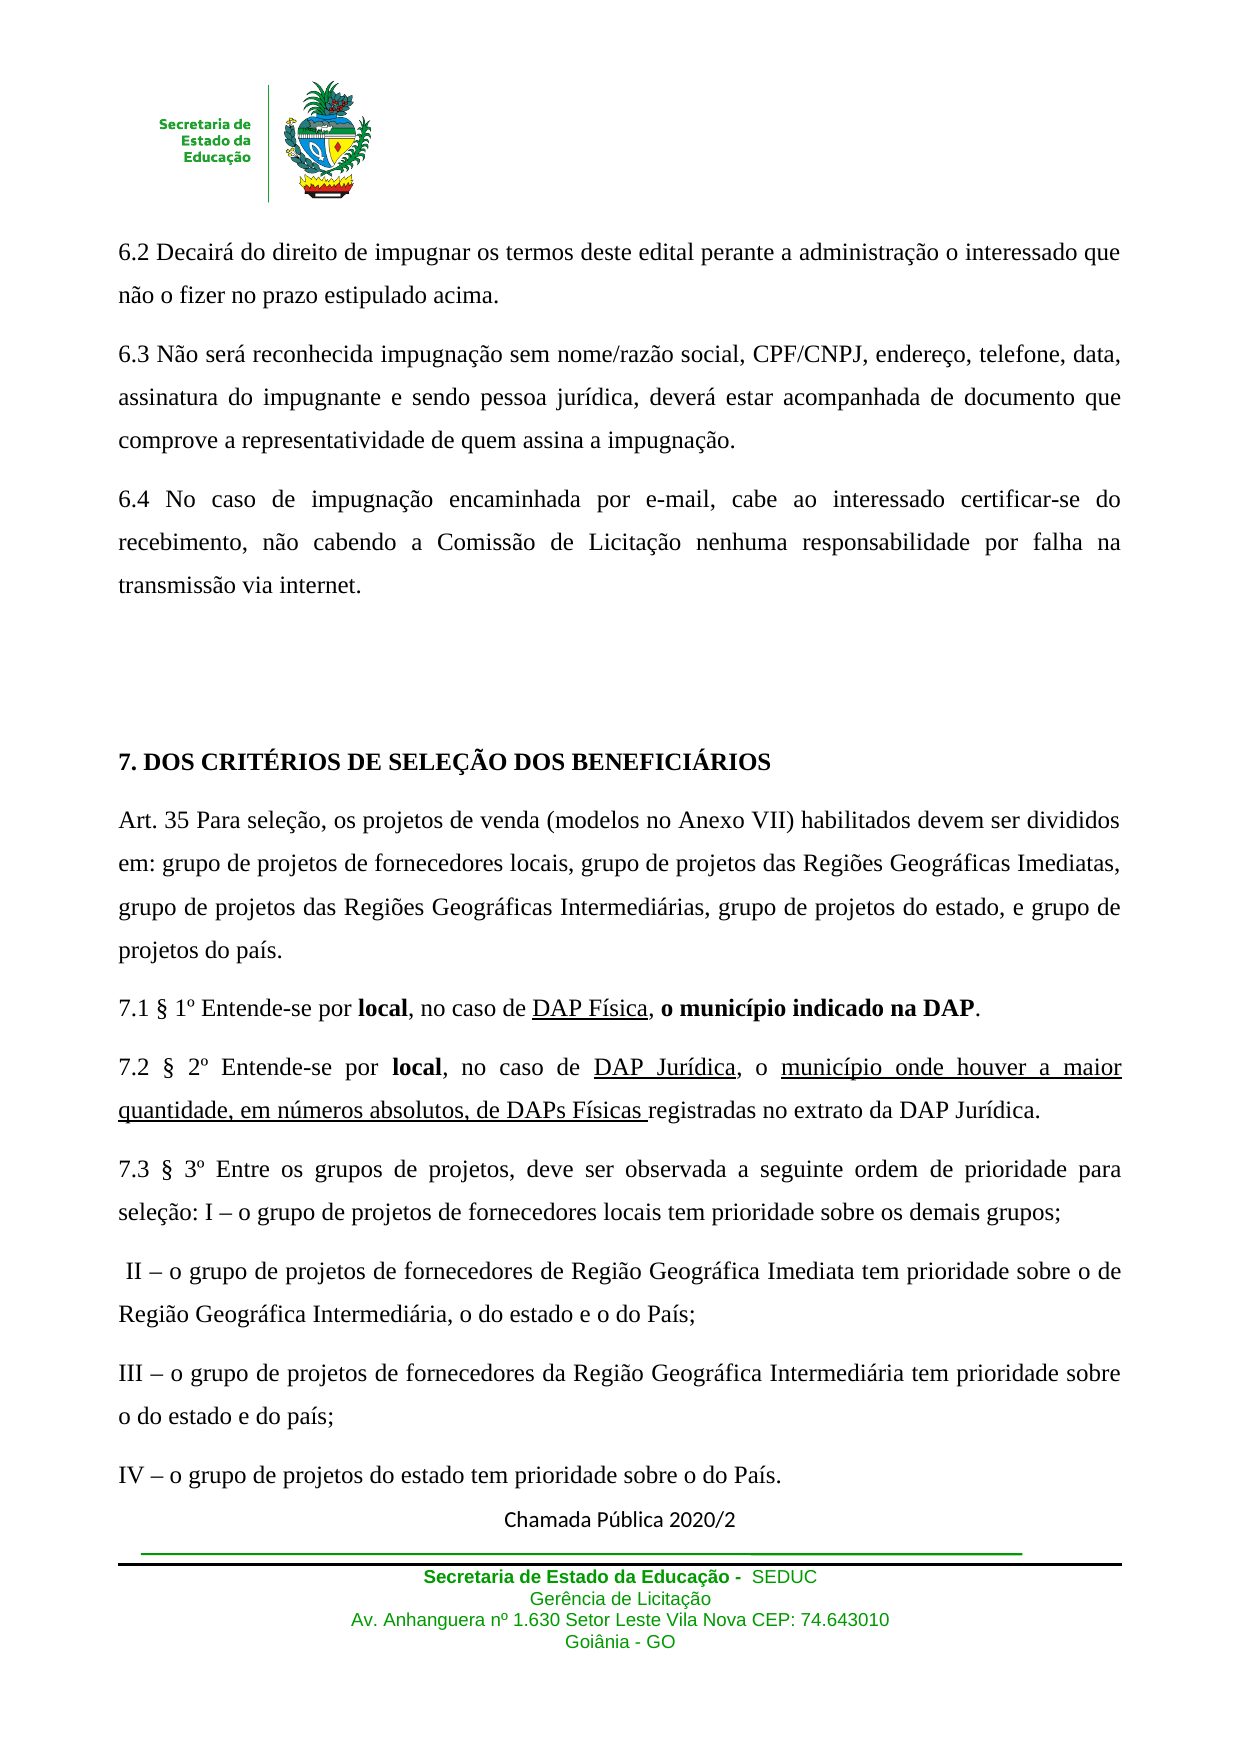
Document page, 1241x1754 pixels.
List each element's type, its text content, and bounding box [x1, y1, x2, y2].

text Art. 35 Para seleção, os projetos de venda (modelos no Anexo VII) habilitados devem ser divididos em: grupo de projetos de fornecedores locais, grupo de projetos das Regiões Geográficas Imediatas, grupo de projetos das Regiões Geográficas Intermediárias, grupo de projetos do estado, e grupo de projetos do país. [118, 805, 1122, 963]
text III – o grupo de projetos de fornecedores da Região Geográfica Intermediária tem prioridade sobre o do estado e do país; [118, 1358, 1122, 1430]
text IV – o grupo de projetos do estado tem prioridade sobre o do País. [118, 1460, 1122, 1488]
text II – o grupo de projetos de fornecedores de Região Geográfica Imediata tem prioridade sobre o de Região Geográfica Intermediária, o do estado e o do País; [118, 1256, 1122, 1328]
text 7.2 § 2º Entende-se por local, no caso de DAP Jurídica, o município onde houver a maior quantidade, em números absolutos, de DAPs Físicas registradas no extrato da DAP Jurídica. [118, 1052, 1122, 1124]
text 6.4 No caso de impugnação encaminhada por e-mail, cabe ao interessado certificar-se do recebimento, não cabendo a Comissão de Licitação nenhuma responsabilidade por falha na transmissão via internet. [118, 484, 1122, 599]
text 7. DOS CRITÉRIOS DE SELEÇÃO DOS BENEFICIÁRIOS [118, 747, 1122, 775]
text 6.3 Não será reconhecida impugnação sem nome/razão social, CPF/CNPJ, endereço, telefone, data, assinatura do impugnante e sendo pessoa jurídica, deverá estar acompanhada de documento que comprove a representatividade de quem assina a impugnação. [118, 339, 1122, 454]
text 7.1 § 1º Entende-se por local, no caso de DAP Física, o município indicado na DAP. [118, 993, 1122, 1022]
picture [118, 73, 412, 210]
text 7.3 § 3º Entre os grupos de projetos, deve ser observada a seguinte ordem de prioridade para seleção: I – o grupo de projetos de fornecedores locais tem prioridade sobre os demais grupos; [118, 1154, 1122, 1226]
text 6.2 Decairá do direito de impugnar os termos deste edital perante a administração o interessado que não o fizer no prazo estipulado acima. [118, 237, 1122, 309]
